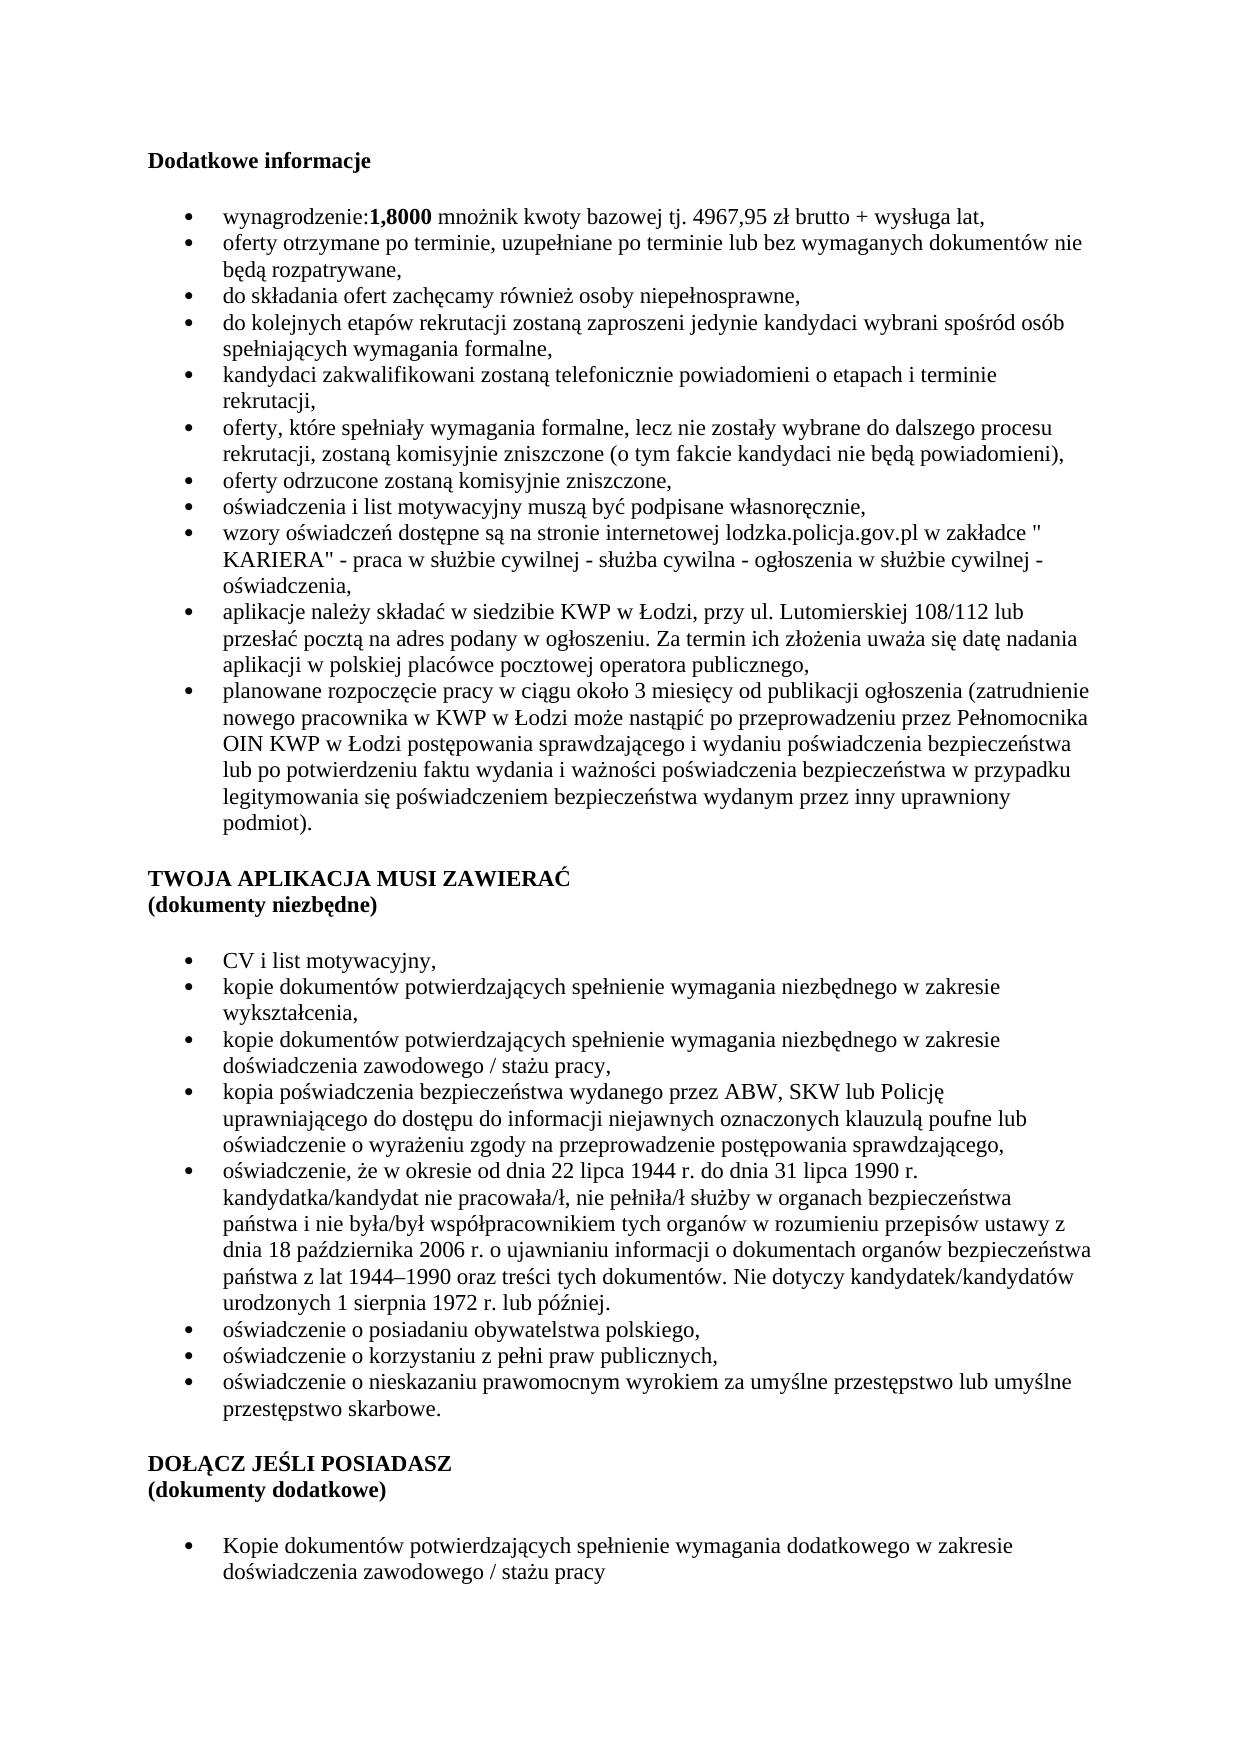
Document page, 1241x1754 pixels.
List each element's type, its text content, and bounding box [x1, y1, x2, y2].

list kopie dokumentów potwierdzających spełnienie wymagania niezbędnego w zakresie doświadczenia zawodowego / stażu pracy, [185, 1026, 1093, 1078]
list oferty, które spełniały wymagania formalne, lecz nie zostały wybrane do dalszego procesu rekrutacji, zostaną komisyjnie zniszczone (o tym fakcie kandydaci nie będą powiadomieni), [185, 414, 1093, 467]
list kopia poświadczenia bezpieczeństwa wydanego przez ABW, SKW lub Policję uprawniającego do dostępu do informacji niejawnych oznaczonych klauzulą poufne lub oświadczenie o wyrażeniu zgody na przeprowadzenie postępowania sprawdzającego, [185, 1078, 1093, 1157]
list do składania ofert zachęcamy również osoby niepełnosprawne, [185, 282, 1093, 308]
list oferty otrzymane po terminie, uzupełniane po terminie lub bez wymaganych dokumentów nie będą rozpatrywane, [185, 229, 1093, 282]
list oświadczenia i list motywacyjny muszą być podpisane własnoręcznie, [185, 493, 1093, 519]
list CV i list motywacyjny, [185, 947, 1093, 973]
list oświadczenie o posiadaniu obywatelstwa polskiego, [185, 1316, 1093, 1342]
list do kolejnych etapów rekrutacji zostaną zaproszeni jedynie kandydaci wybrani spośród osób spełniających wymagania formalne, [185, 308, 1093, 361]
list wzory oświadczeń dostępne są na stronie internetowej lodzka.policja.gov.pl w zakładce " KARIERA" - praca w służbie cywilnej - służba cywilna - ogłoszenia w służbie cywilnej - oświadczenia, [185, 519, 1093, 598]
text Dodatkowe informacje [148, 148, 1093, 174]
list kandydaci zakwalifikowani zostaną telefonicznie powiadomieni o etapach i terminie rekrutacji, [185, 361, 1093, 414]
list aplikacje należy składać w siedzibie KWP w Łodzi, przy ul. Lutomierskiej 108/112 lub przesłać pocztą na adres podany w ogłoszeniu. Za termin ich złożenia uważa się datę nadania aplikacji w polskiej placówce pocztowej operatora publicznego, [185, 598, 1093, 677]
list kopie dokumentów potwierdzających spełnienie wymagania niezbędnego w zakresie wykształcenia, [185, 973, 1093, 1026]
text DOŁĄCZ JEŚLI POSIADASZ (dokumenty dodatkowe) [148, 1450, 1093, 1503]
list Kopie dokumentów potwierdzających spełnienie wymagania dodatkowego w zakresie doświadczenia zawodowego / stażu pracy [185, 1532, 1093, 1585]
list oświadczenie, że w okresie od dnia 22 lipca 1944 r. do dnia 31 lipca 1990 r. kandydatka/kandydat nie pracowała/ł, nie pełniła/ł służby w organach bezpieczeństwa państwa i nie była/był współpracownikiem tych organów w rozumieniu przepisów ustawy z dnia 18 października 2006 r. o ujawnianiu informacji o dokumentach organów bezpieczeństwa państwa z lat 1944–1990 oraz treści tych dokumentów. Nie dotyczy kandydatek/kandydatów urodzonych 1 sierpnia 1972 r. lub później. [185, 1157, 1093, 1316]
text TWOJA APLIKACJA MUSI ZAWIERAĆ (dokumenty niezbędne) [148, 865, 1093, 917]
list planowane rozpoczęcie pracy w ciągu około 3 miesięcy od publikacji ogłoszenia (zatrudnienie nowego pracownika w KWP w Łodzi może nastąpić po przeprowadzeniu przez Pełnomocnika OIN KWP w Łodzi postępowania sprawdzającego i wydaniu poświadczenia bezpieczeństwa lub po potwierdzeniu faktu wydania i ważności poświadczenia bezpieczeństwa w przypadku legitymowania się poświadczeniem bezpieczeństwa wydanym przez inny uprawniony podmiot). [185, 677, 1093, 836]
list wynagrodzenie:1,8000 mnożnik kwoty bazowej tj. 4967,95 zł brutto + wysługa lat, [185, 203, 1093, 229]
list oświadczenie o korzystaniu z pełni praw publicznych, [185, 1342, 1093, 1368]
list oferty odrzucone zostaną komisyjnie zniszczone, [185, 467, 1093, 493]
list oświadczenie o nieskazaniu prawomocnym wyrokiem za umyślne przestępstwo lub umyślne przestępstwo skarbowe. [185, 1368, 1093, 1421]
